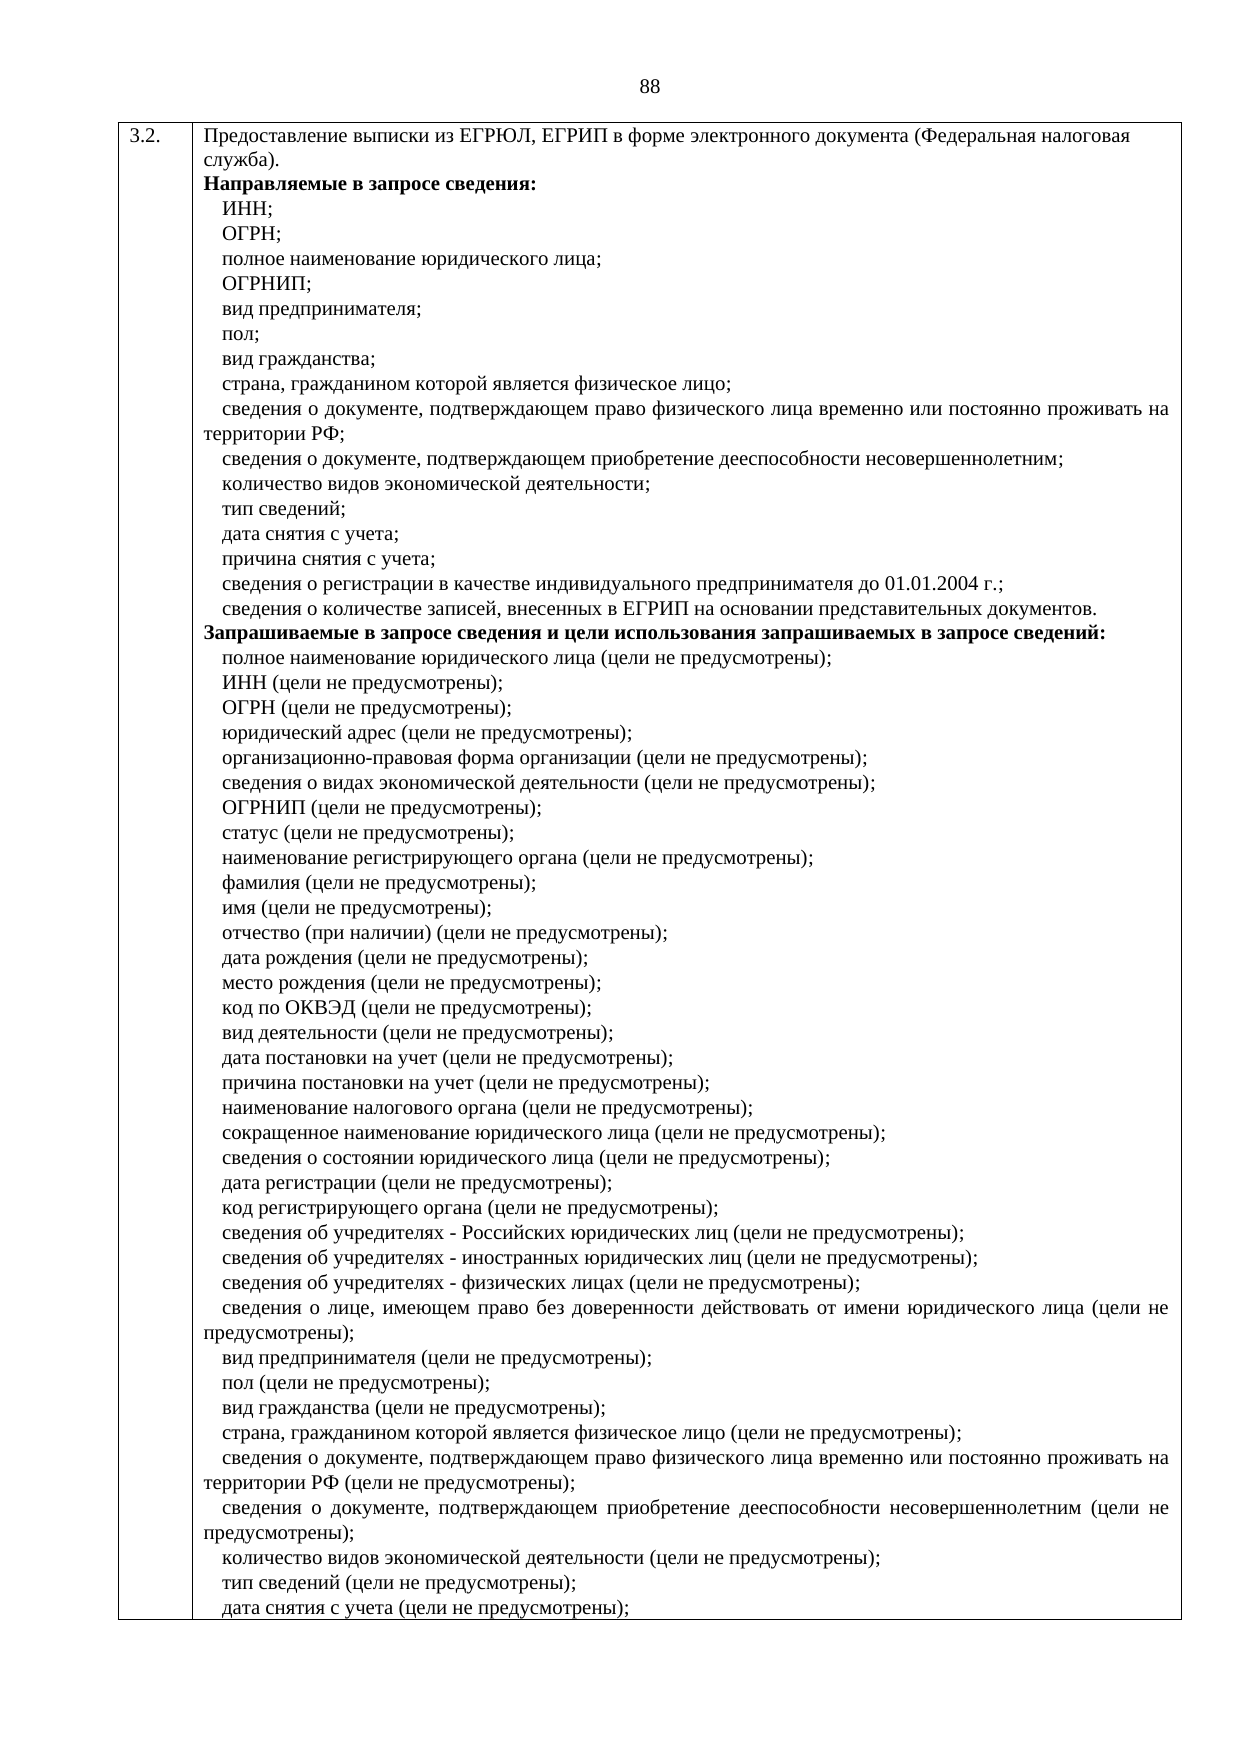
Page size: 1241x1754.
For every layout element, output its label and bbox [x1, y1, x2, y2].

table_cell [119, 123, 192, 1619]
table_cell [193, 123, 1181, 1619]
